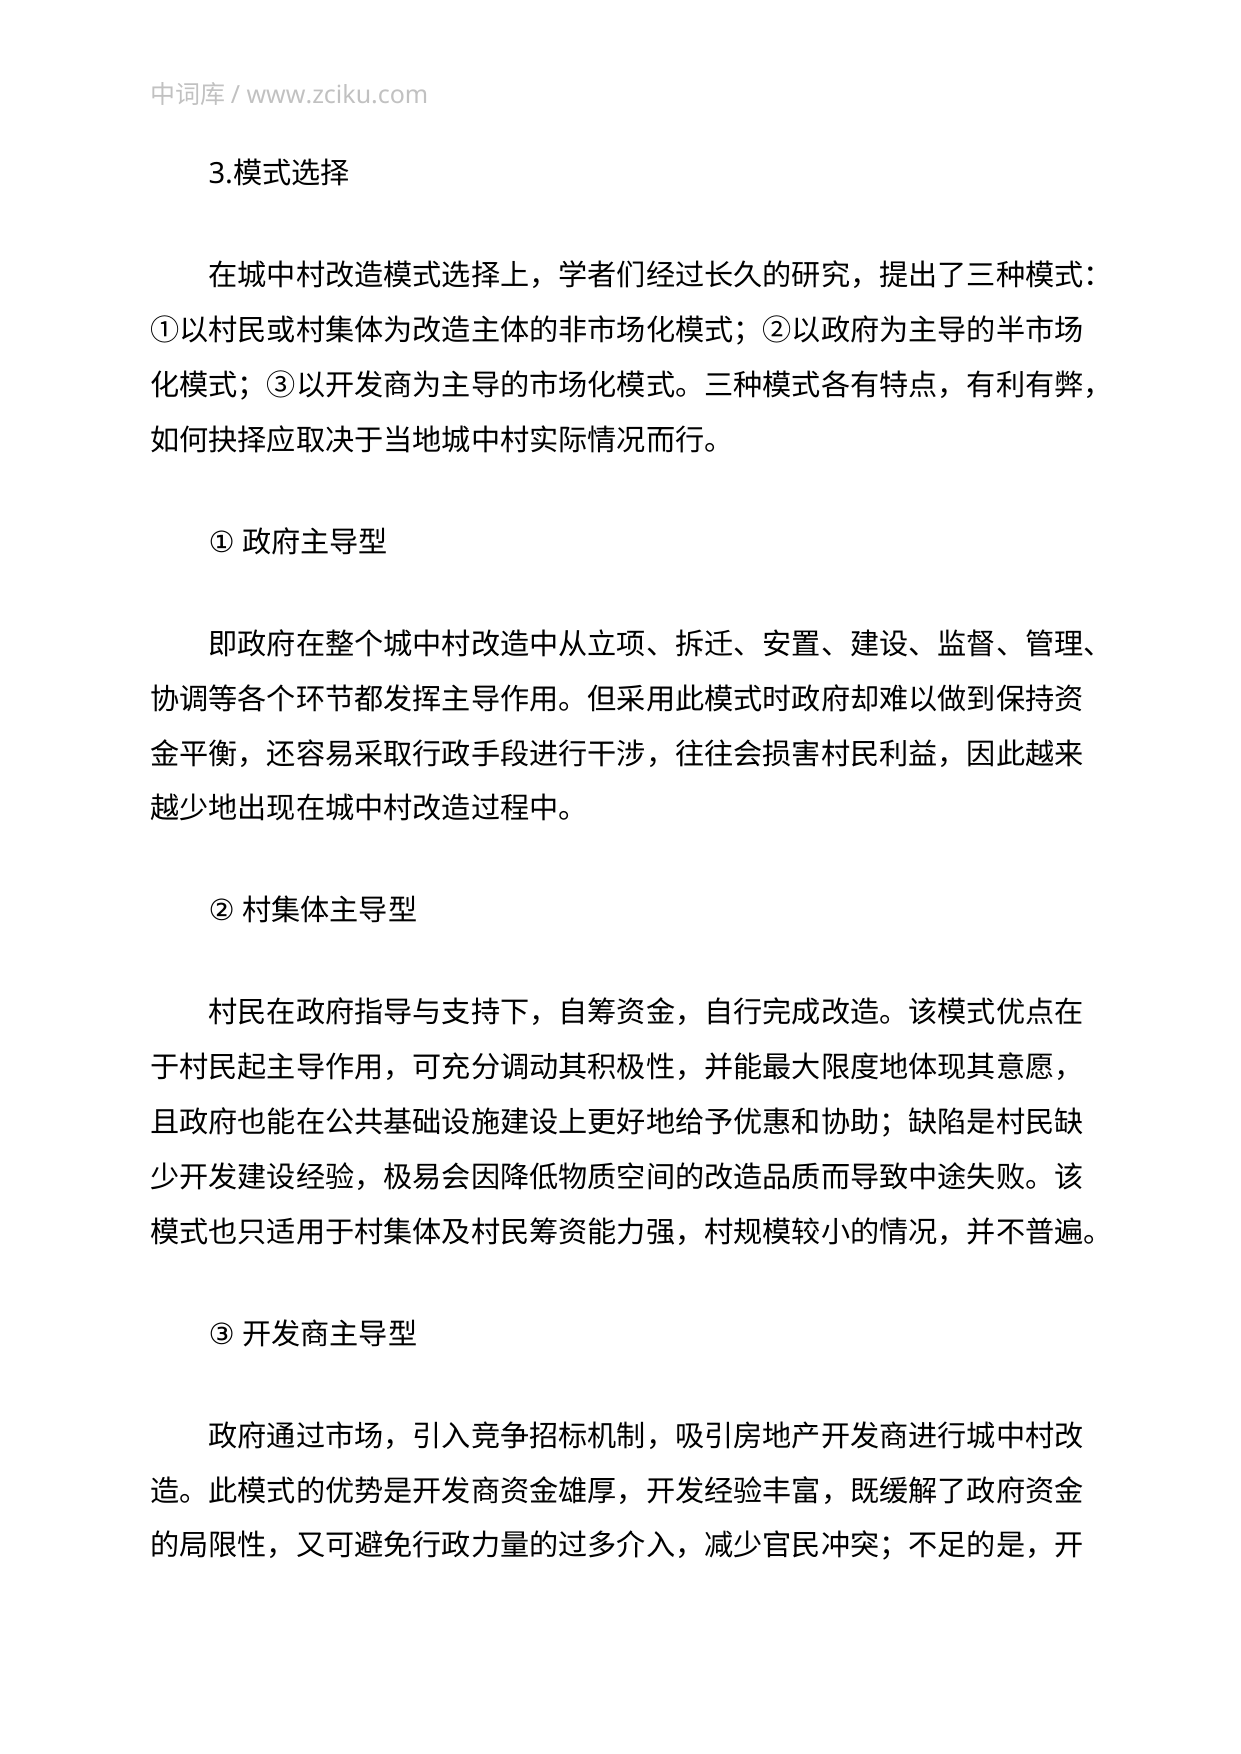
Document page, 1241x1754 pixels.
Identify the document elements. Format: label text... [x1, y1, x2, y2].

text 即政府在整个城中村改造中从立项、拆迁、安置、建设、监督、管理、协调等各个环节都发挥主导作用。但采用此模式时政府却难以做到保持资金平衡，还容易采取行政手段进行干涉，往往会损害村民利益，因此越来越少地出现在城中村改造过程中。 [150, 620, 1090, 827]
text 村民在政府指导与支持下，自筹资金，自行完成改造。该模式优点在于村民起主导作用，可充分调动其积极性，并能最大限度地体现其意愿，且政府也能在公共基础设施建设上更好地给予优惠和协助；缺陷是村民缺少开发建设经验，极易会因降低物质空间的改造品质而导致中途失败。该模式也只适用于村集体及村民筹资能力强，村规模较小的情况，并不普遍。 [150, 989, 1090, 1251]
text ③ 开发商主导型 [150, 1310, 1090, 1353]
text 在城中村改造模式选择上，学者们经过长久的研究，提出了三种模式：①以村民或村集体为改造主体的非市场化模式；②以政府为主导的半市场化模式；③以开发商为主导的市场化模式。三种模式各有特点，有利有弊，如何抉择应取决于当地城中村实际情况而行。 [150, 252, 1090, 459]
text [150, 1412, 1090, 1564]
text 3.模式选择 [150, 150, 1090, 192]
text ① 政府主导型 [150, 518, 1090, 561]
text ② 村集体主导型 [150, 887, 1090, 929]
